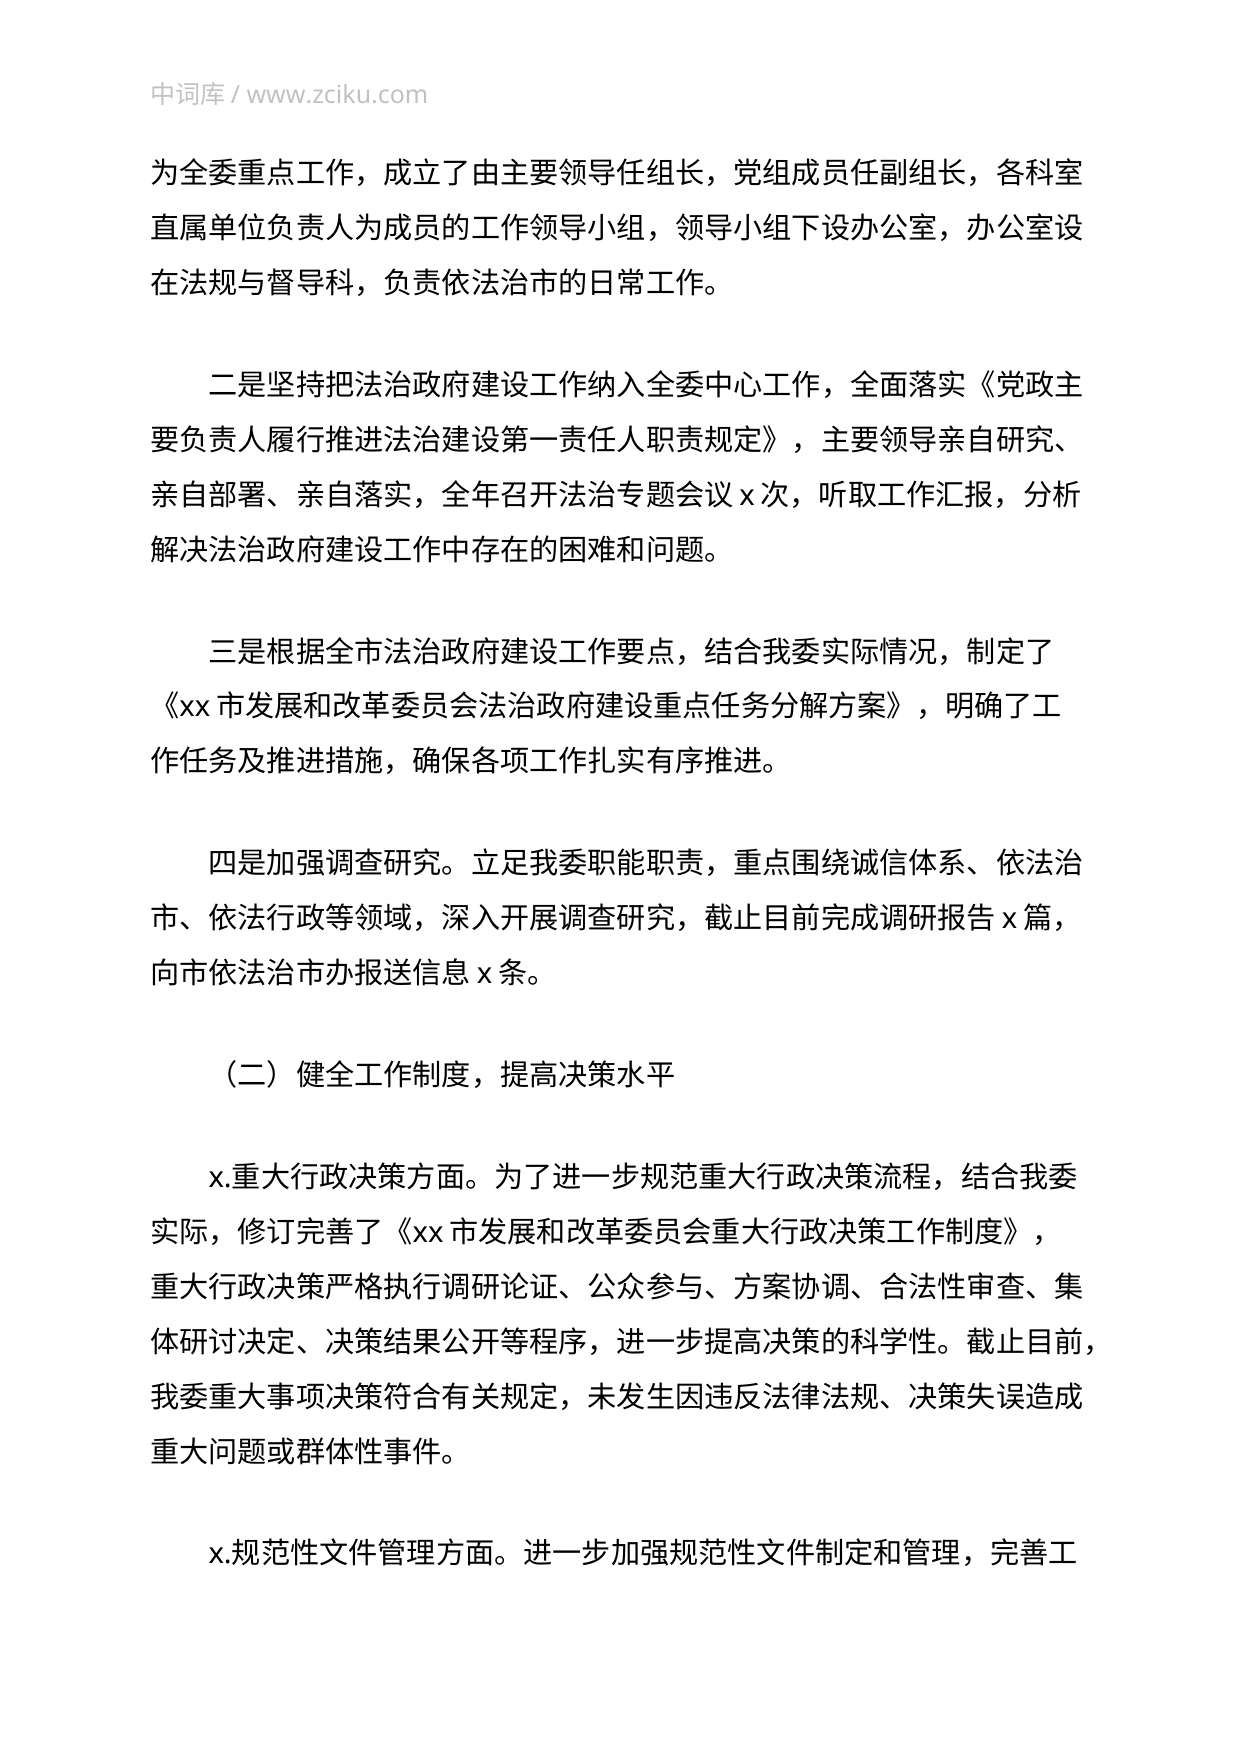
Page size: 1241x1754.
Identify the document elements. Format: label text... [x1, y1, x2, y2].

text x.重大行政决策方面。为了进一步规范重大行政决策流程，结合我委实际，修订完善了《xx市发展和改革委员会重大行政决策工作制度》，重大行政决策严格执行调研论证、公众参与、方案协调、合法性审查、集体研讨决定、决策结果公开等程序，进一步提高决策的科学性。截止目前，我委重大事项决策符合有关规定，未发生因违反法律法规、决策失误造成重大问题或群体性事件。 [150, 1153, 1090, 1470]
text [150, 150, 1090, 302]
text 三是根据全市法治政府建设工作要点，结合我委实际情况，制定了《xx市发展和改革委员会法治政府建设重点任务分解方案》，明确了工作任务及推进措施，确保各项工作扎实有序推进。 [150, 628, 1090, 780]
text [150, 1530, 1090, 1572]
text 四是加强调查研究。立足我委职能职责，重点围绕诚信体系、依法治市、依法行政等领域，深入开展调查研究，截止目前完成调研报告x篇，向市依法治市办报送信息x条。 [150, 840, 1090, 992]
text 二是坚持把法治政府建设工作纳入全委中心工作，全面落实《党政主要负责人履行推进法治建设第一责任人职责规定》，主要领导亲自研究、亲自部署、亲自落实，全年召开法治专题会议x次，听取工作汇报，分析解决法治政府建设工作中存在的困难和问题。 [150, 362, 1090, 569]
text （二）健全工作制度，提高决策水平 [150, 1052, 1090, 1094]
